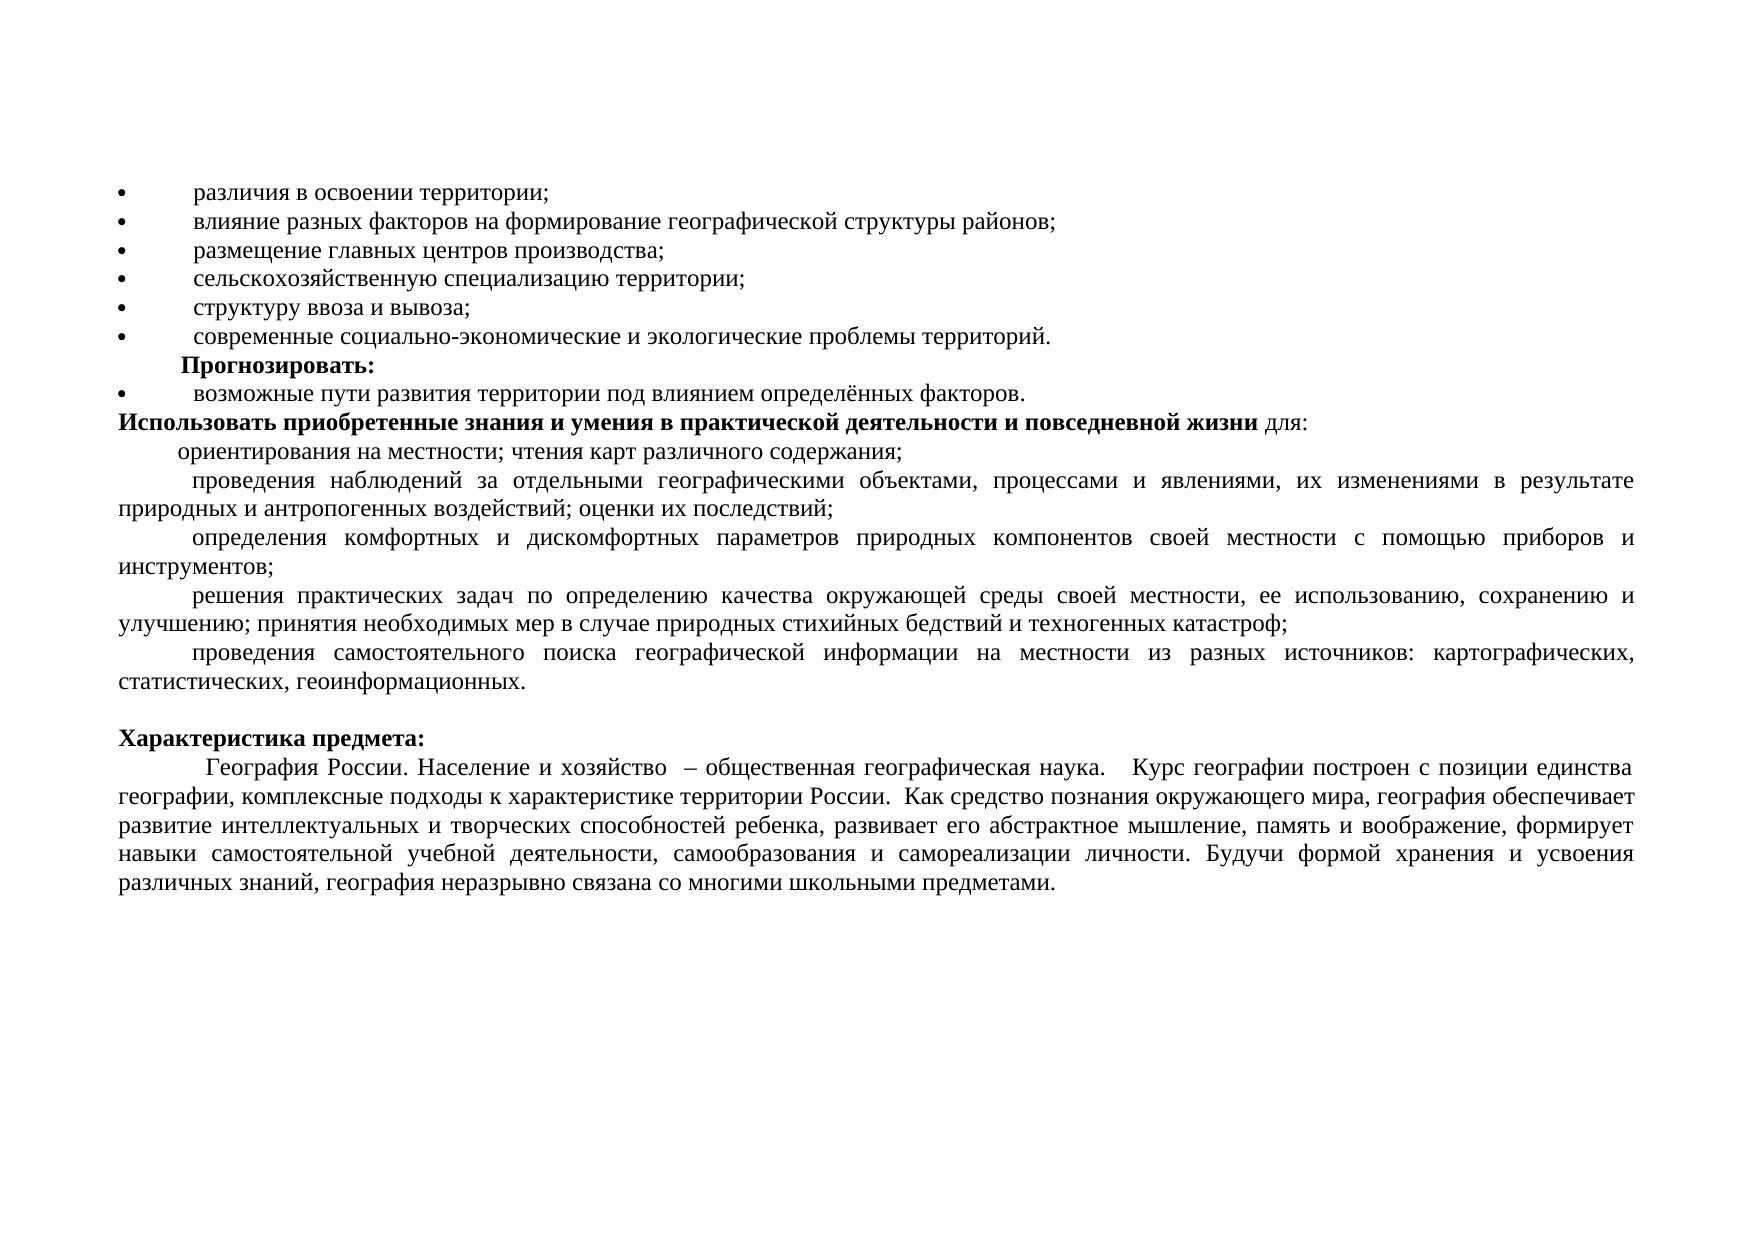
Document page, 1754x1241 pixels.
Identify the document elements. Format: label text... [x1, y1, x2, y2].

list различия в освоении территории; [118, 177, 1636, 206]
list влияние разных факторов на формирование географической структуры районов; [118, 206, 1636, 235]
list возможные пути развития территории под влиянием определённых факторов. [118, 378, 1636, 407]
list сельскохозяйственную специализацию территории; [118, 263, 1636, 292]
text География России. Население и хозяйство – общественная географическая наука. Курс географии построен с позиции единства географии, комплексные подходы к характеристике территории России. Как средство познания окружающего мира, география обеспечивает развитие интеллектуальных и творческих способностей ребенка, развивает его абстрактное мышление, память и воображение, формирует навыки самостоятельной учебной деятельности, самообразования и самореализации личности. Будучи формой хранения и усвоения различных знаний, география неразрывно связана со многими школьными предметами. [118, 752, 1636, 896]
text Прогнозировать: [118, 350, 1636, 378]
list размещение главных центров производства; [118, 235, 1636, 263]
list проведения самостоятельного поиска географической информации на местности из разных источников: картографических, статистических, геоинформационных. [118, 637, 1636, 695]
list структуру ввоза и вывоза; [118, 292, 1636, 321]
text Характеристика предмета: [118, 723, 1636, 752]
list решения практических задач по определению качества окружающей среды своей местности, ее использованию, сохранению и улучшению; принятия необходимых мер в случае природных стихийных бедствий и техногенных катастроф; [118, 580, 1636, 637]
text Использовать приобретенные знания и умения в практической деятельности и повседневной жизни для: [118, 407, 1636, 436]
list ориентирования на местности; чтения карт различного содержания; [118, 436, 1636, 465]
list современные социально-экономические и экологические проблемы территорий. [118, 321, 1636, 350]
list проведения наблюдений за отдельными географическими объектами, процессами и явлениями, их изменениями в результате природных и антропогенных воздействий; оценки их последствий; [118, 465, 1636, 522]
list определения комфортных и дискомфортных параметров природных компонентов своей местности с помощью приборов и инструментов; [118, 522, 1636, 580]
